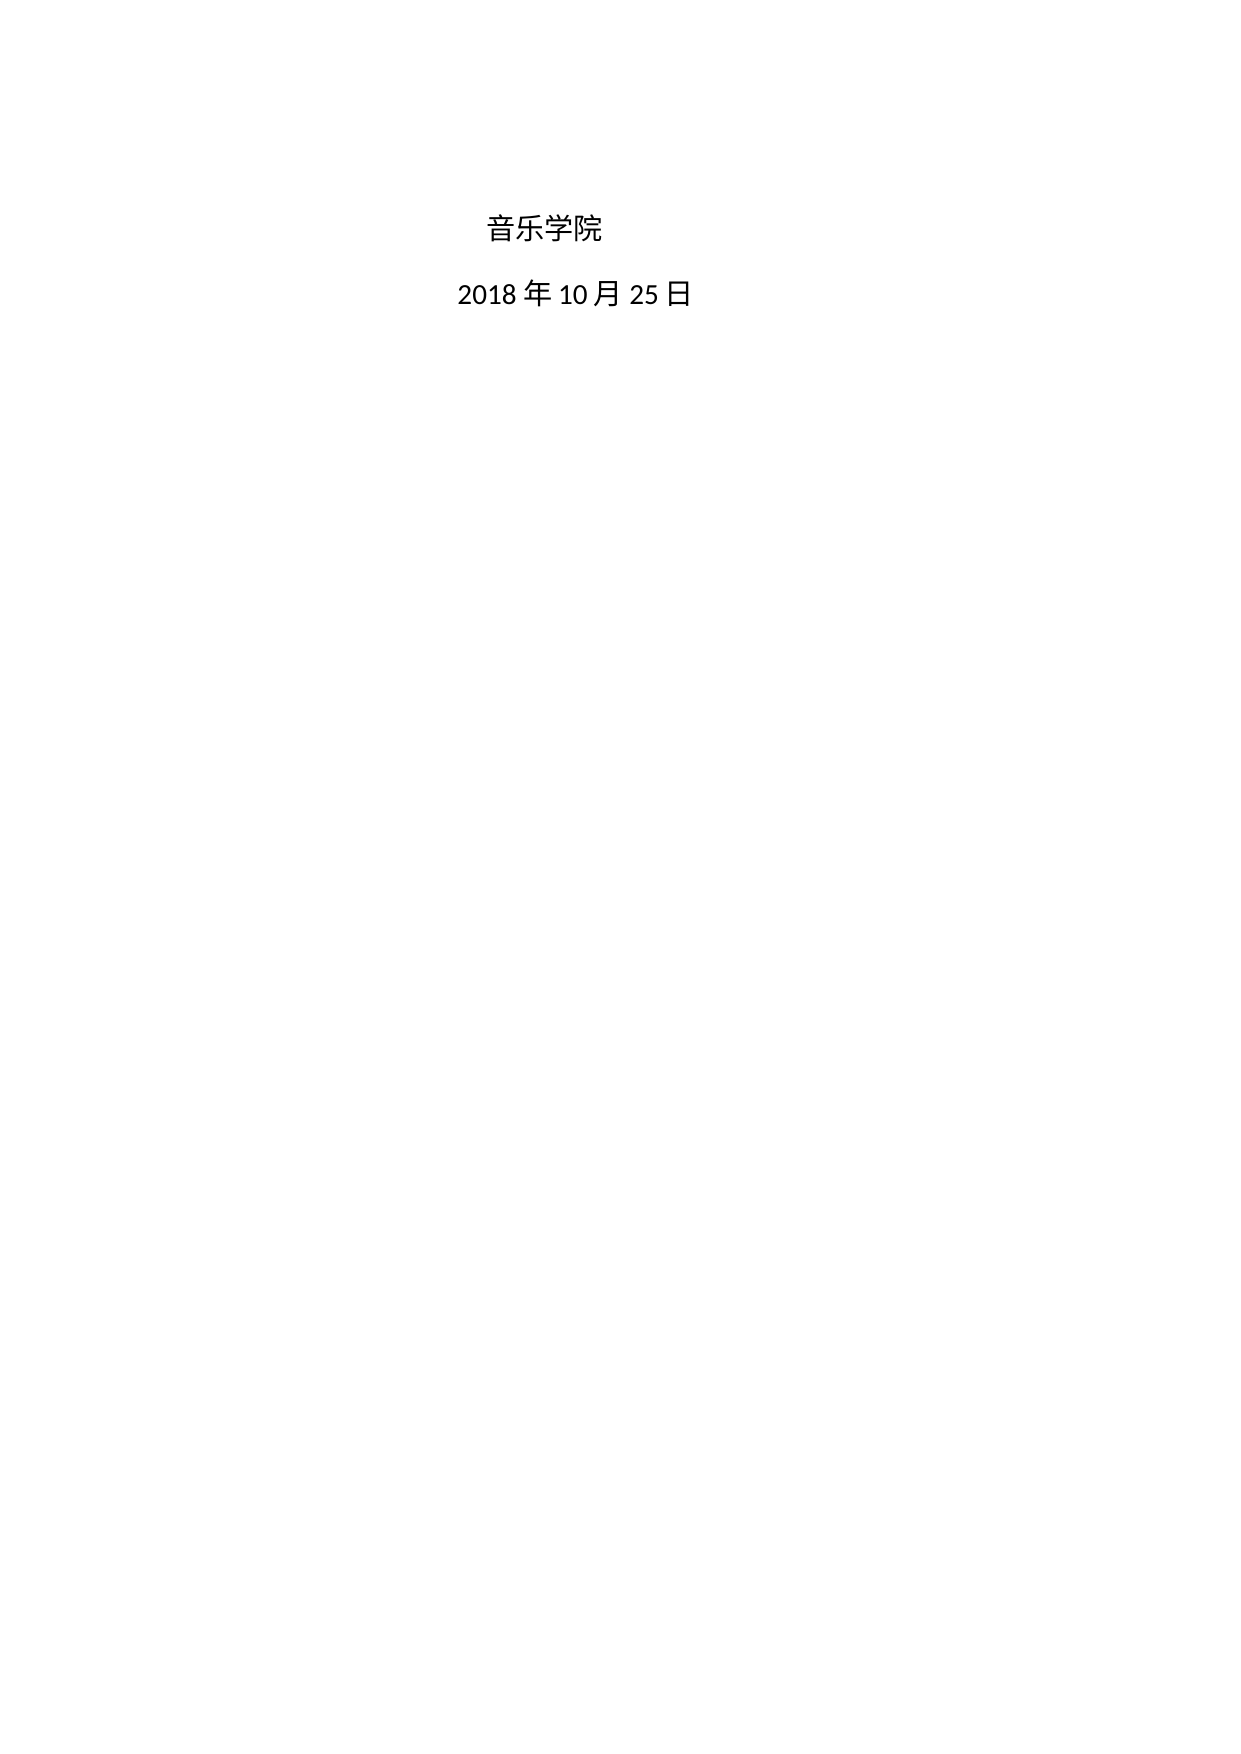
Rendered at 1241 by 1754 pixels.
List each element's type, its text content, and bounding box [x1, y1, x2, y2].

text 音乐学院 [187, 194, 1053, 259]
text 2018年10月 25日 [187, 259, 1053, 324]
